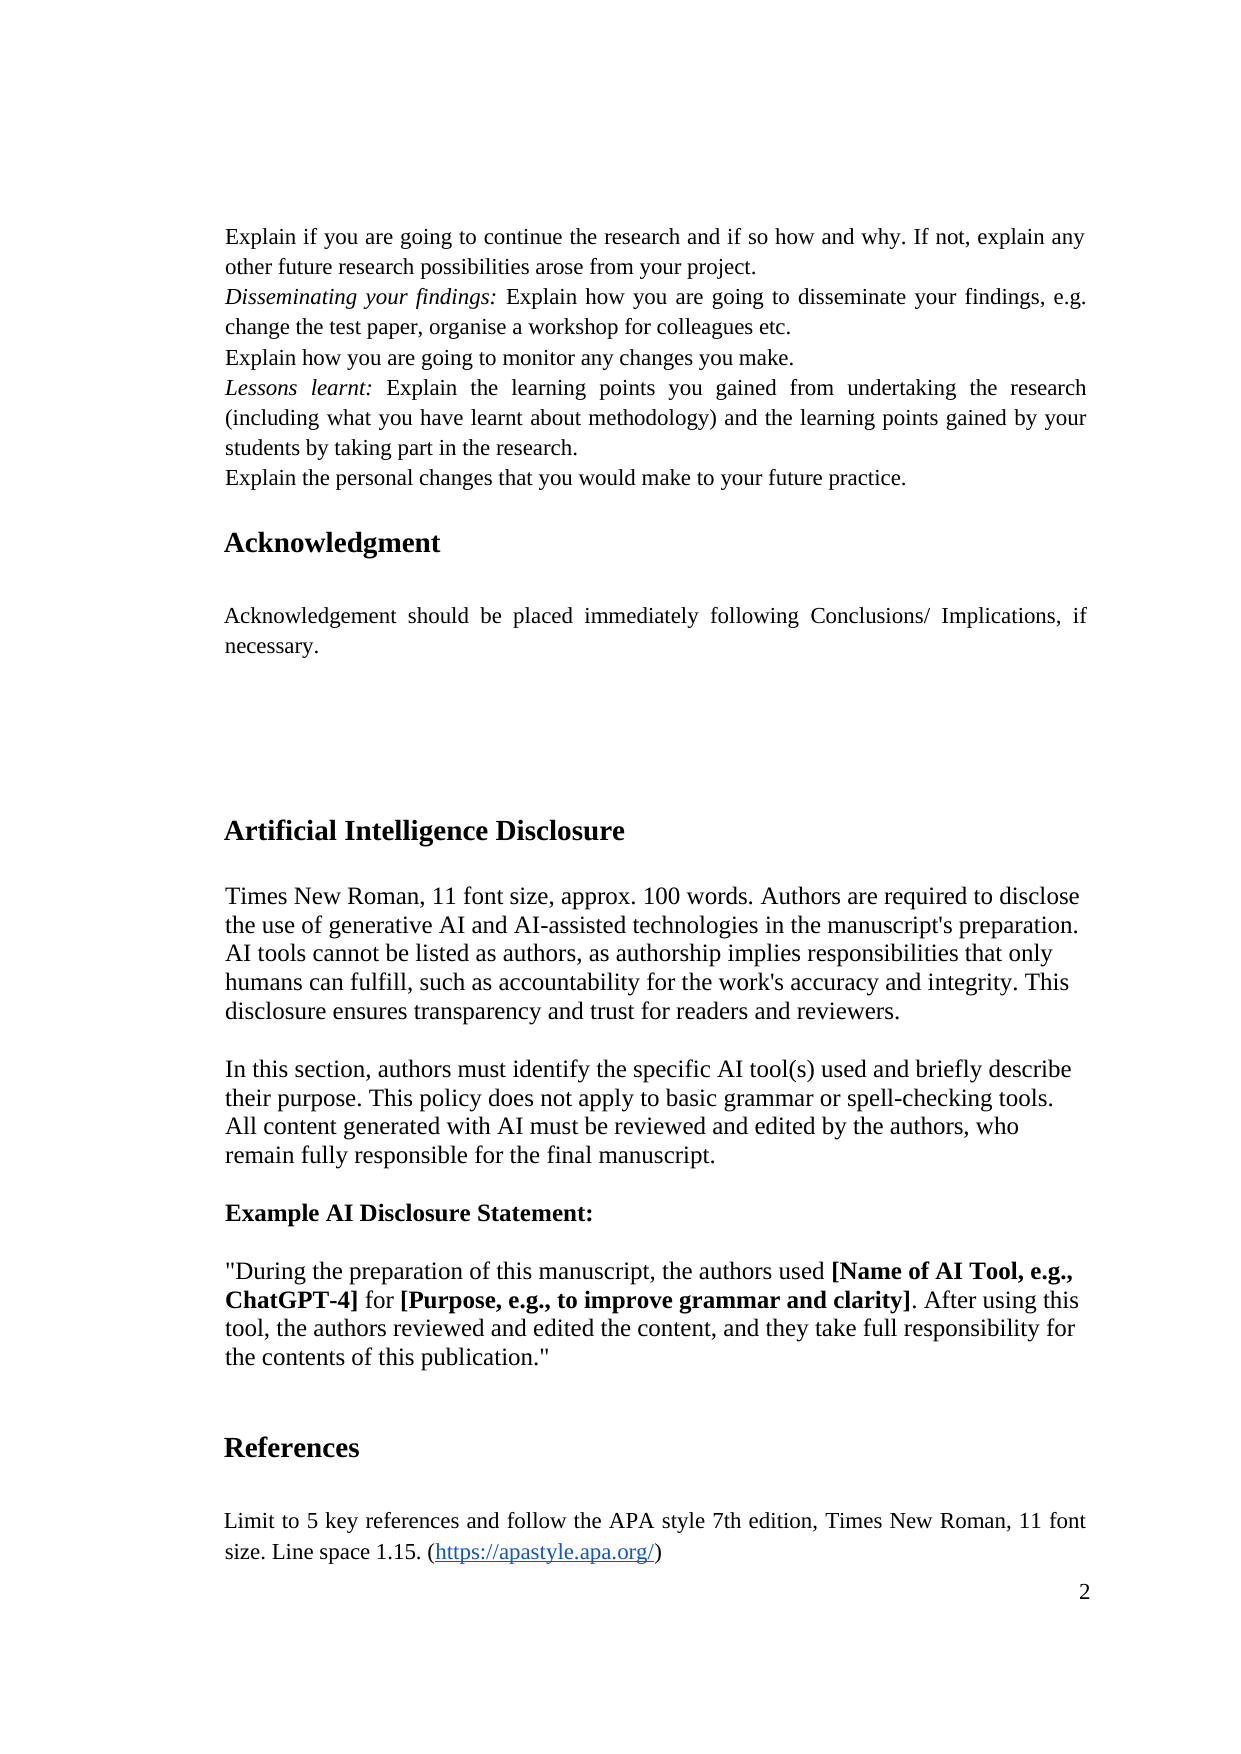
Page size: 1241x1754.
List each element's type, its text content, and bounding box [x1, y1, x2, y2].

text Times New Roman, 11 font size, approx. 100 words. Authors are required to disclose the use of generative AI and AI-assisted technologies in the manuscript's preparation. AI tools cannot be listed as authors, as authorship implies responsibilities that only humans can fulfill, such as accountability for the work's accuracy and integrity. This disclosure ensures transparency and trust for readers and reviewers. [225, 881, 1090, 1025]
text Acknowledgement should be placed immediately following Conclusions/ Implications, if necessary. [223, 602, 1088, 658]
text References [223, 1430, 1088, 1464]
text Example AI Disclosure Statement: [225, 1198, 1090, 1227]
text Explain if you are going to continue the research and if so how and why. If not, explain any other future research possibilities arose from your project. [225, 223, 1087, 279]
text Artificial Intelligence Disclosure [223, 813, 1088, 847]
text Lessons learnt: Explain the learning points you gained from undertaking the research (including what you have learnt about methodology) and the learning points gained by your students by taking part in the research. [225, 374, 1087, 461]
text Limit to 5 key references and follow the APA style 7th edition, Times New Roman, 11 font size. Line space 1.15. (https://apastyle.apa.org/) [223, 1507, 1088, 1564]
text "During the preparation of this manuscript, the authors used [Name of AI Tool, e.g., ChatGPT-4] for [Purpose, e.g., to improve grammar and clarity]. After using this tool, the authors reviewed and edited the content, and they take full responsibility for the contents of this publication." [225, 1256, 1090, 1371]
text Acknowledgment [223, 525, 1088, 558]
text In this section, authors must identify the specific AI tool(s) used and briefly describe their purpose. This policy does not apply to basic grammar or spell-checking tools. All content generated with AI must be reviewed and edited by the authors, who remain fully responsible for the final manuscript. [225, 1054, 1090, 1169]
text Disseminating your findings: Explain how you are going to disseminate your findings, e.g. change the test paper, organise a workshop for colleagues etc. [225, 283, 1087, 340]
text Explain how you are going to monitor any changes you make. [225, 343, 1087, 370]
text Explain the personal changes that you would make to your future practice. [225, 464, 1090, 491]
